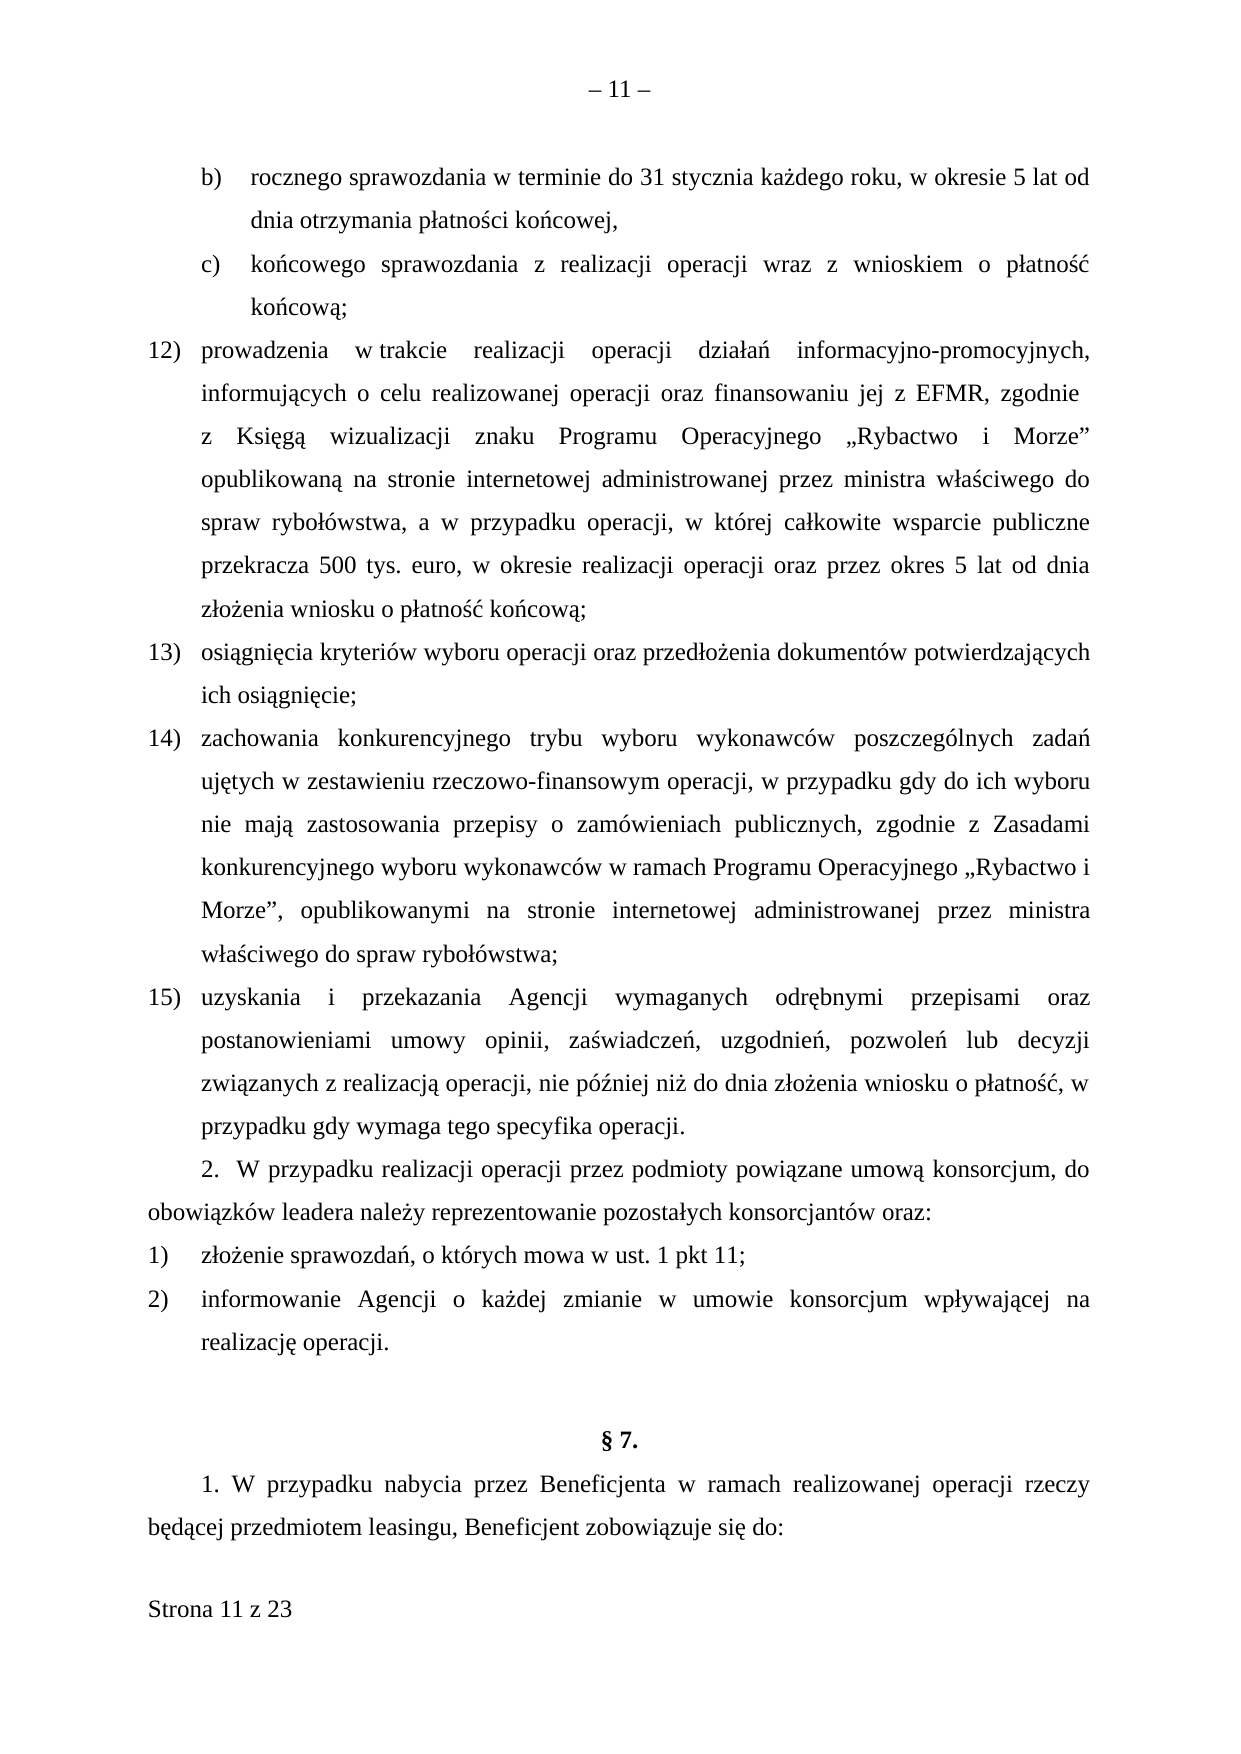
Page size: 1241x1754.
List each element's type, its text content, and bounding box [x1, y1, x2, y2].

text 12) prowadzenia w trakcie realizacji operacji działań informacyjno-promocyjnych, informujących o celu realizowanej operacji oraz finansowaniu jej z EFMR, zgodnie z Księgą wizualizacji znaku Programu Operacyjnego „Rybactwo i Morze” opublikowaną na stronie internetowej administrowanej przez ministra właściwego do spraw rybołówstwa, a w przypadku operacji, w której całkowite wsparcie publiczne przekracza 500 tys. euro, w okresie realizacji operacji oraz przez okres 5 lat od dnia złożenia wniosku o płatność końcową; [148, 335, 1091, 622]
text b) rocznego sprawozdania w terminie do 31 stycznia każdego roku, w okresie 5 lat od dnia otrzymania płatności końcowej, [201, 162, 1091, 234]
text 13) osiągnięcia kryteriów wyboru operacji oraz przedłożenia dokumentów potwierdzających ich osiągnięcie; [148, 637, 1091, 709]
text 2) informowanie Agencji o każdej zmianie w umowie konsorcjum wpływającej na realizację operacji. [148, 1284, 1091, 1356]
text 1. W przypadku nabycia przez Beneficjenta w ramach realizowanej operacji rzeczy będącej przedmiotem leasingu, Beneficjent zobowiązuje się do: [148, 1469, 1091, 1541]
text c) końcowego sprawozdania z realizacji operacji wraz z wnioskiem o płatność końcową; [201, 249, 1091, 321]
text 1) złożenie sprawozdań, o których mowa w ust. 1 pkt 11; [148, 1241, 1091, 1269]
text 15) uzyskania i przekazania Agencji wymaganych odrębnymi przepisami oraz postanowieniami umowy opinii, zaświadczeń, uzgodnień, pozwoleń lub decyzji związanych z realizacją operacji, nie później niż do dnia złożenia wniosku o płatność, w przypadku gdy wymaga tego specyfika operacji. [148, 982, 1091, 1140]
text 14) zachowania konkurencyjnego trybu wyboru wykonawców poszczególnych zadań ujętych w zestawieniu rzeczowo-finansowym operacji, w przypadku gdy do ich wyboru nie mają zastosowania przepisy o zamówieniach publicznych, zgodnie z Zasadami konkurencyjnego wyboru wykonawców w ramach Programu Operacyjnego „Rybactwo i Morze”, opublikowanymi na stronie internetowej administrowanej przez ministra właściwego do spraw rybołówstwa; [148, 723, 1091, 967]
text 2. W przypadku realizacji operacji przez podmioty powiązane umową konsorcjum, do obowiązków leadera należy reprezentowanie pozostałych konsorcjantów oraz: [148, 1154, 1091, 1226]
text § 7. [148, 1426, 1091, 1454]
